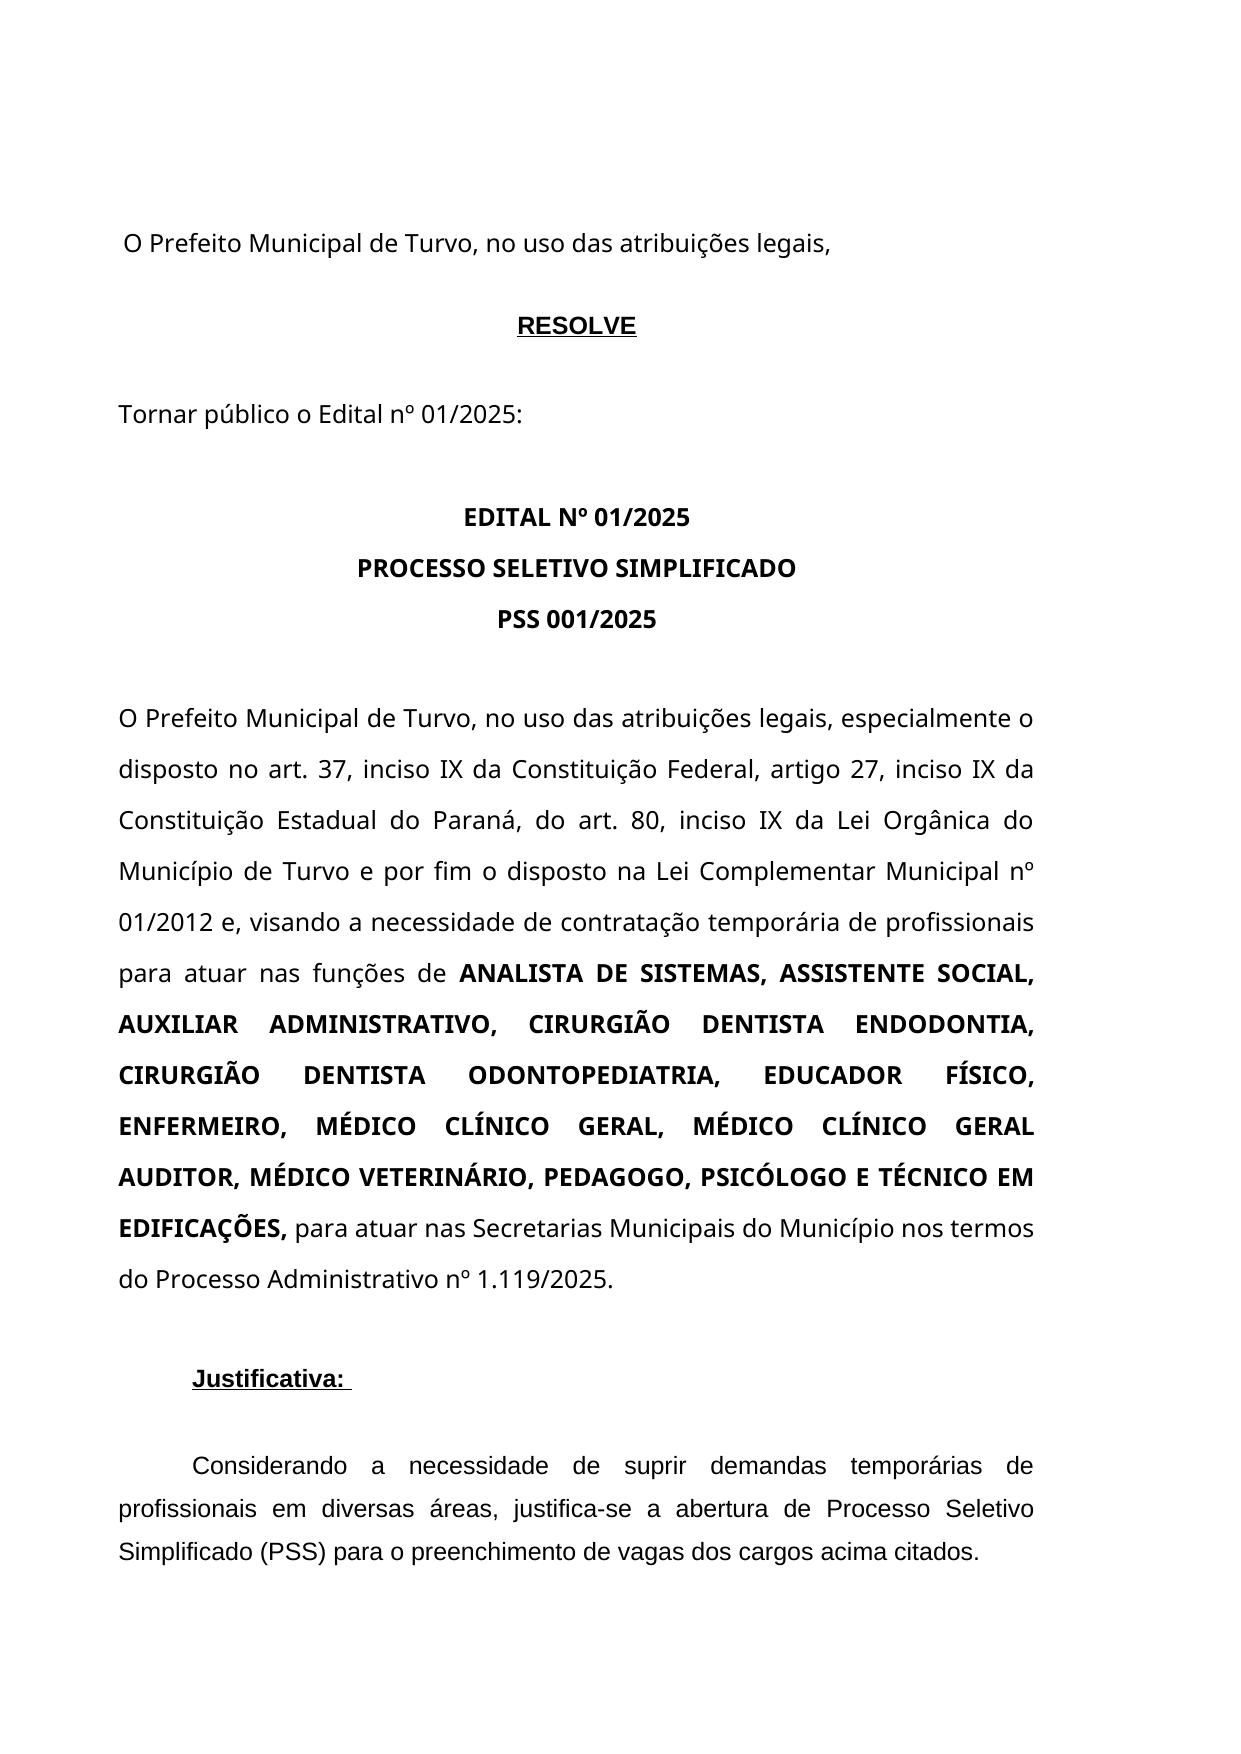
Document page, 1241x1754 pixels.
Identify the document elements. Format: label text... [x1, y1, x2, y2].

text Considerando a necessidade de suprir demandas temporárias de profissionais em diversas áreas, justifica-se a abertura de Processo Seletivo Simplificado (PSS) para o preenchimento de vagas dos cargos acima citados. [118, 1451, 1035, 1566]
text O Prefeito Municipal de Turvo, no uso das atribuições legais, especialmente o disposto no art. 37, inciso IX da Constituição Federal, artigo 27, inciso IX da Constituição Estadual do Paraná, do art. 80, inciso IX da Lei Orgânica do Município de Turvo e por fim o disposto na Lei Complementar Municipal nº 01/2012 e, visando a necessidade de contratação temporária de profissionais para atuar nas funções de ANALISTA DE SISTEMAS, ASSISTENTE SOCIAL, AUXILIAR ADMINISTRATIVO, CIRURGIÃO DENTISTA ENDODONTIA, CIRURGIÃO DENTISTA ODONTOPEDIATRIA, EDUCADOR FÍSICO, ENFERMEIRO, MÉDICO CLÍNICO GERAL, MÉDICO CLÍNICO GERAL AUDITOR, MÉDICO VETERINÁRIO, PEDAGOGO, PSICÓLOGO E TÉCNICO EM EDIFICAÇÕES, para atuar nas Secretarias Municipais do Município nos termos do Processo Administrativo nº 1.119/2025. [118, 701, 1035, 1296]
text PROCESSO SELETIVO SIMPLIFICADO [118, 550, 1035, 584]
text PSS 001/2025 [118, 601, 1035, 635]
text Justificativa: [118, 1364, 1035, 1393]
text EDITAL Nº 01/2025 [118, 499, 1035, 533]
subtitle RESOLVE [315, 311, 838, 339]
text O Prefeito Municipal de Turvo, no uso das atribuições legais, [48, 225, 1122, 259]
text Tornar público o Edital nº 01/2025: [118, 397, 1035, 431]
